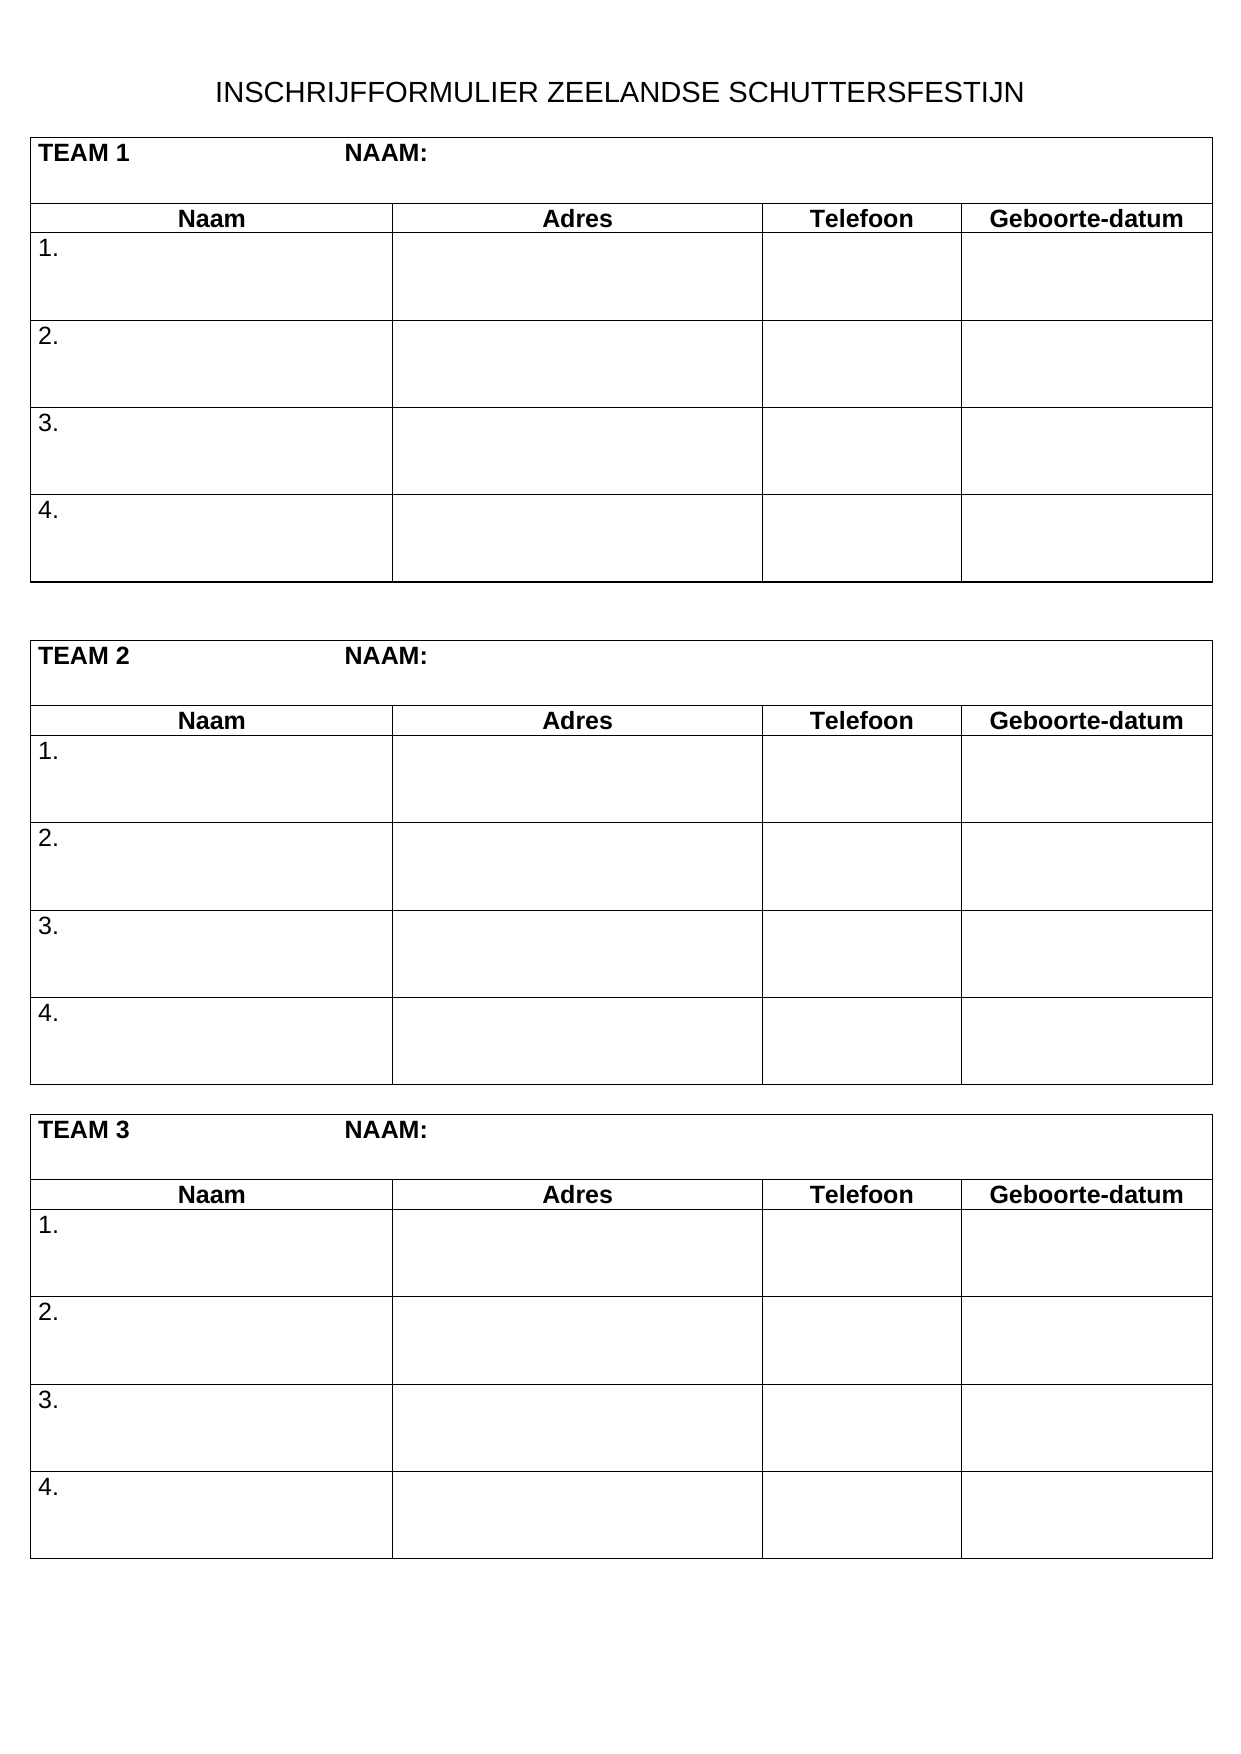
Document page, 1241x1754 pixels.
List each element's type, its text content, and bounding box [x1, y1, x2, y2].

table_cell Telefoon [763, 1180, 961, 1209]
table_cell Naam [31, 1180, 392, 1209]
table_cell [393, 495, 762, 581]
table_cell [962, 1472, 1212, 1558]
table_cell [393, 911, 762, 997]
table_cell [962, 408, 1212, 494]
table_cell [962, 1297, 1212, 1383]
table_cell [763, 823, 961, 909]
table_cell Adres [393, 204, 762, 232]
table_cell [763, 1210, 961, 1296]
table_cell [962, 1385, 1212, 1471]
table_cell 4. [31, 495, 392, 581]
table_cell 3. [31, 408, 392, 494]
table_cell [962, 823, 1212, 909]
table_cell 4. [31, 1472, 392, 1558]
table_cell [393, 1210, 762, 1296]
table_cell [763, 998, 961, 1084]
table_cell 3. [31, 911, 392, 997]
table_cell [393, 998, 762, 1084]
table_cell Adres [393, 1180, 762, 1209]
table_cell 1. [31, 736, 392, 822]
table_cell Telefoon [763, 204, 961, 232]
table_cell 4. [31, 998, 392, 1084]
table_cell [393, 1297, 762, 1383]
table_header TEAM 2 NAAM: [31, 641, 1212, 705]
table_cell [763, 233, 961, 319]
subtitle INSCHRIJFFORMULIER ZEELANDSE SCHUTTERSFESTIJN [75, 75, 1165, 108]
table_cell [393, 233, 762, 319]
table_cell [962, 495, 1212, 581]
table_cell 2. [31, 321, 392, 407]
table_cell 3. [31, 1385, 392, 1471]
table_cell Adres [393, 706, 762, 735]
table_cell [763, 408, 961, 494]
table_cell [393, 1472, 762, 1558]
table_cell [763, 321, 961, 407]
table_cell [393, 736, 762, 822]
table_cell [763, 1472, 961, 1558]
table_header TEAM 1 NAAM: [31, 138, 1212, 202]
table_cell [393, 823, 762, 909]
table_cell [393, 1385, 762, 1471]
table_cell [962, 321, 1212, 407]
table_cell [763, 1297, 961, 1383]
table_cell [393, 321, 762, 407]
table_cell Geboorte-datum [962, 706, 1212, 735]
table_cell [962, 736, 1212, 822]
table_cell [763, 495, 961, 581]
table_cell [393, 408, 762, 494]
table_cell 2. [31, 823, 392, 909]
table_cell 2. [31, 1297, 392, 1383]
table_cell [763, 911, 961, 997]
table_cell Geboorte-datum [962, 204, 1212, 232]
table_cell Naam [31, 706, 392, 735]
table_cell [962, 998, 1212, 1084]
table_cell [962, 233, 1212, 319]
table_cell [763, 1385, 961, 1471]
table_cell [763, 736, 961, 822]
table_cell [962, 1210, 1212, 1296]
table_cell Naam [31, 204, 392, 232]
table_cell 1. [31, 233, 392, 319]
table_cell 1. [31, 1210, 392, 1296]
table_cell [962, 911, 1212, 997]
table_header TEAM 3 NAAM: [31, 1115, 1212, 1179]
table_cell Telefoon [763, 706, 961, 735]
table_cell Geboorte-datum [962, 1180, 1212, 1209]
